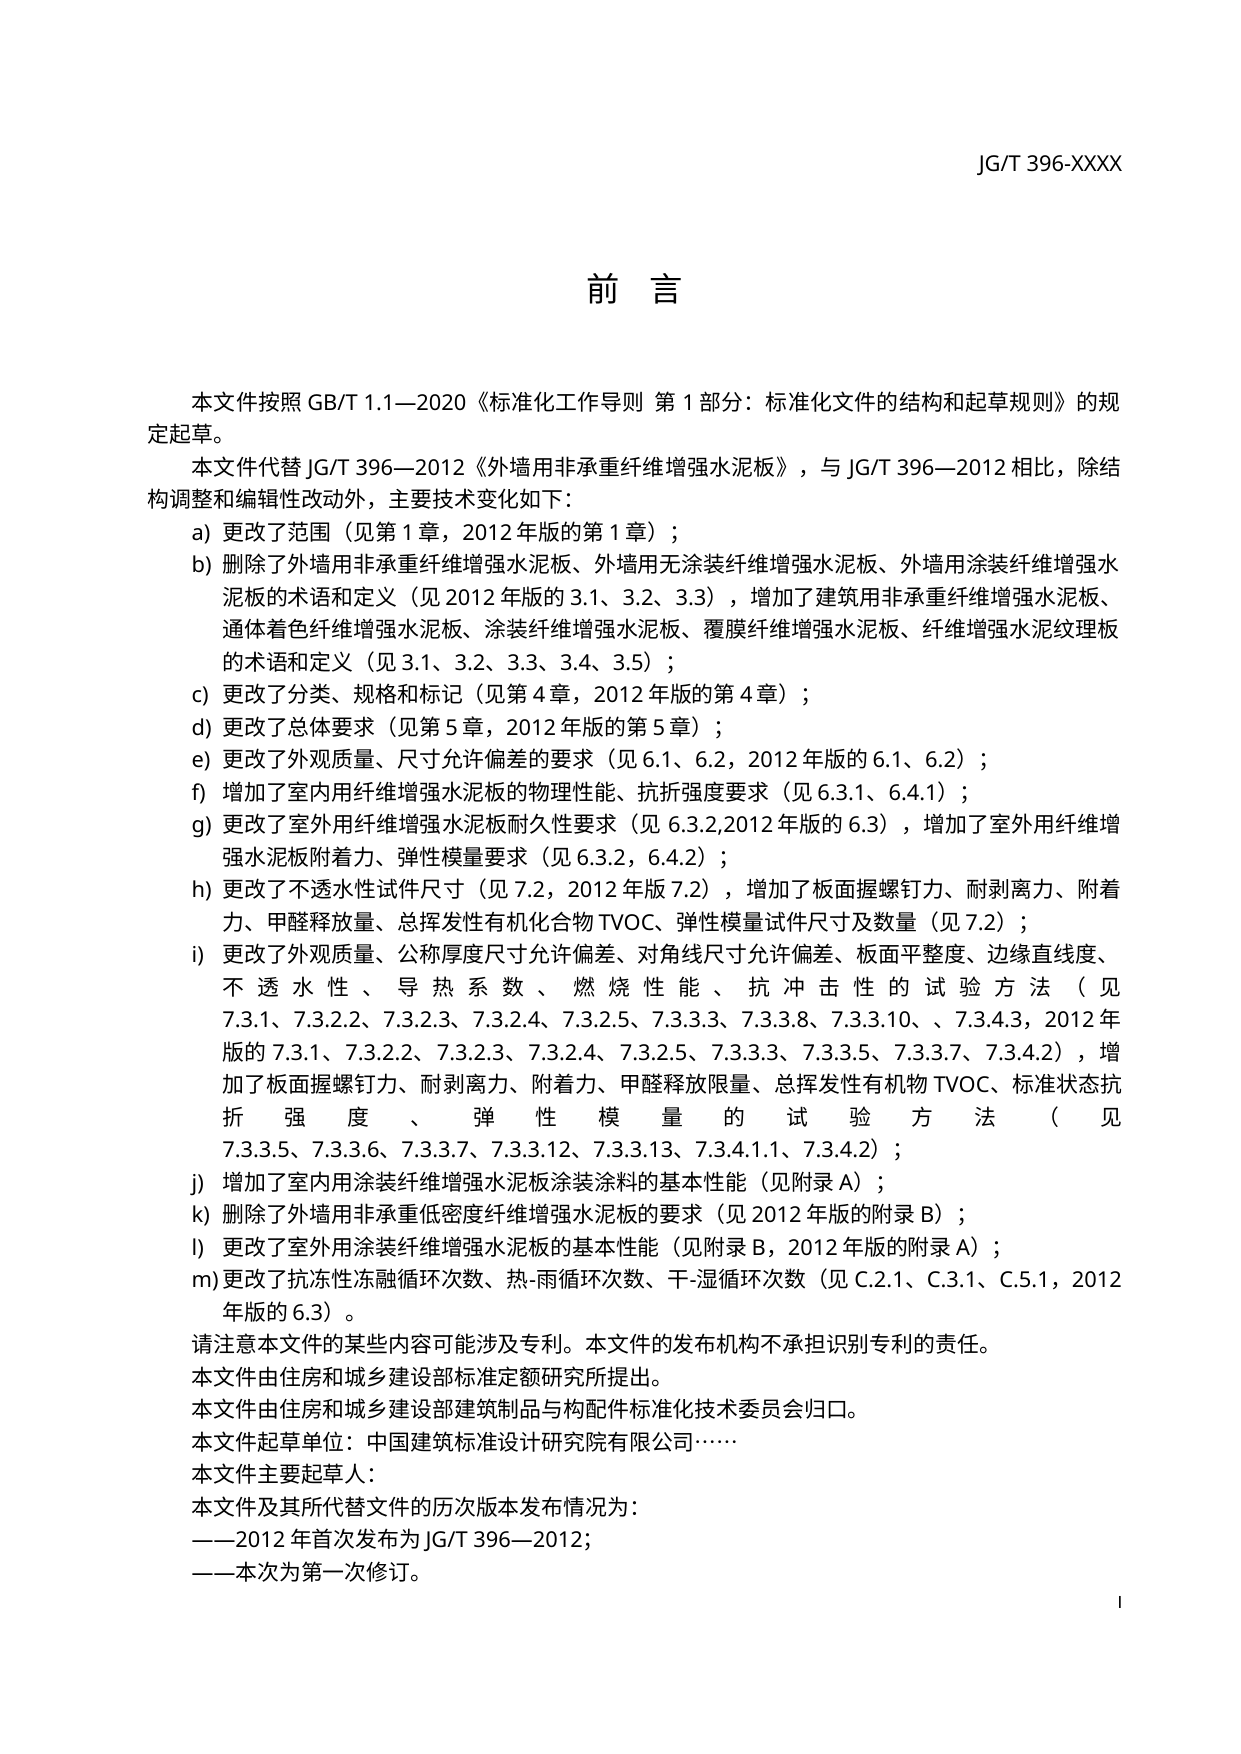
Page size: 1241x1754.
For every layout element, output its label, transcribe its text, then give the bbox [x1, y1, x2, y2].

text 本文件按照GB/T 1.1—2020《标准化工作导则 第1部分：标准化文件的结构和起草规则》的规定起草。 [148, 384, 1122, 449]
text ——2012年首次发布为JG/T 396—2012； [148, 1522, 1093, 1554]
list 更改了外观质量、公称厚度尺寸允许偏差、对角线尺寸允许偏差、板面平整度、边缘直线度、不透水性、导热系数、燃烧性能、抗冲击性的试验方法（见7.3.1、7.3.2.2、7.3.2.3、7.3.2.4、7.3.2.5、7.3.3.3、7.3.3.8、7.3.3.10、、7.3.4.3，2012年版的7.3.1、7.3.2.2、7.3.2.3、7.3.2.4、7.3.2.5、7.3.3.3、7.3.3.5、7.3.3.7、7.3.4.2），增加了板面握螺钉力、耐剥离力、附着力、甲醛释放限量、总挥发性有机物TVOC、标准状态抗折强度、弹性模量的试验方法（见7.3.3.5、7.3.3.6、7.3.3.7、7.3.3.12、7.3.3.13、7.3.4.1.1、7.3.4.2）； [191, 937, 1122, 1164]
list 删除了外墙用非承重低密度纤维增强水泥板的要求（见2012年版的附录B）； [191, 1197, 1122, 1229]
text ——本次为第一次修订。 [148, 1554, 1093, 1587]
text 本文件起草单位：中国建筑标准设计研究院有限公司…… [148, 1424, 1122, 1457]
list 更改了分类、规格和标记（见第4章，2012年版的第4章）； [191, 677, 1122, 709]
text 本文件及其所代替文件的历次版本发布情况为： [148, 1489, 1093, 1522]
text 前 言 [148, 254, 1122, 319]
text 本文件由住房和城乡建设部标准定额研究所提出。 [148, 1359, 1122, 1392]
list 删除了外墙用非承重纤维增强水泥板、外墙用无涂装纤维增强水泥板、外墙用涂装纤维增强水泥板的术语和定义（见2012年版的3.1、3.2、3.3），增加了建筑用非承重纤维增强水泥板、通体着色纤维增强水泥板、涂装纤维增强水泥板、覆膜纤维增强水泥板、纤维增强水泥纹理板的术语和定义（见3.1、3.2、3.3、3.4、3.5）； [191, 547, 1122, 677]
list 更改了室外用纤维增强水泥板耐久性要求（见6.3.2,2012年版的6.3），增加了室外用纤维增强水泥板附着力、弹性模量要求（见6.3.2，6.4.2）； [191, 807, 1122, 872]
text 请注意本文件的某些内容可能涉及专利。本文件的发布机构不承担识别专利的责任。 [148, 1327, 1122, 1359]
list 更改了室外用涂装纤维增强水泥板的基本性能（见附录B，2012年版的附录A）； [191, 1229, 1122, 1262]
list 更改了抗冻性冻融循环次数、热-雨循环次数、干-湿循环次数（见C.2.1、C.3.1、C.5.1，2012年版的6.3）。 [191, 1262, 1122, 1327]
list 更改了不透水性试件尺寸（见7.2，2012年版7.2），增加了板面握螺钉力、耐剥离力、附着力、甲醛释放量、总挥发性有机化合物TVOC、弹性模量试件尺寸及数量（见7.2）； [191, 872, 1122, 937]
list 更改了总体要求（见第5章，2012年版的第5章）； [191, 709, 1122, 742]
list 增加了室内用纤维增强水泥板的物理性能、抗折强度要求（见6.3.1、6.4.1）； [191, 774, 1122, 807]
text 本文件主要起草人： [148, 1457, 1122, 1489]
text 本文件由住房和城乡建设部建筑制品与构配件标准化技术委员会归口。 [148, 1392, 1122, 1424]
list 更改了外观质量、尺寸允许偏差的要求（见6.1、6.2，2012年版的6.1、6.2）； [191, 742, 1122, 774]
list 增加了室内用涂装纤维增强水泥板涂装涂料的基本性能（见附录A）； [191, 1164, 1122, 1197]
text 本文件代替JG/T 396—2012《外墙用非承重纤维增强水泥板》，与JG/T 396—2012相比，除结构调整和编辑性改动外，主要技术变化如下： [148, 449, 1122, 514]
list 更改了范围（见第1章，2012年版的第1章）； [191, 514, 1122, 547]
